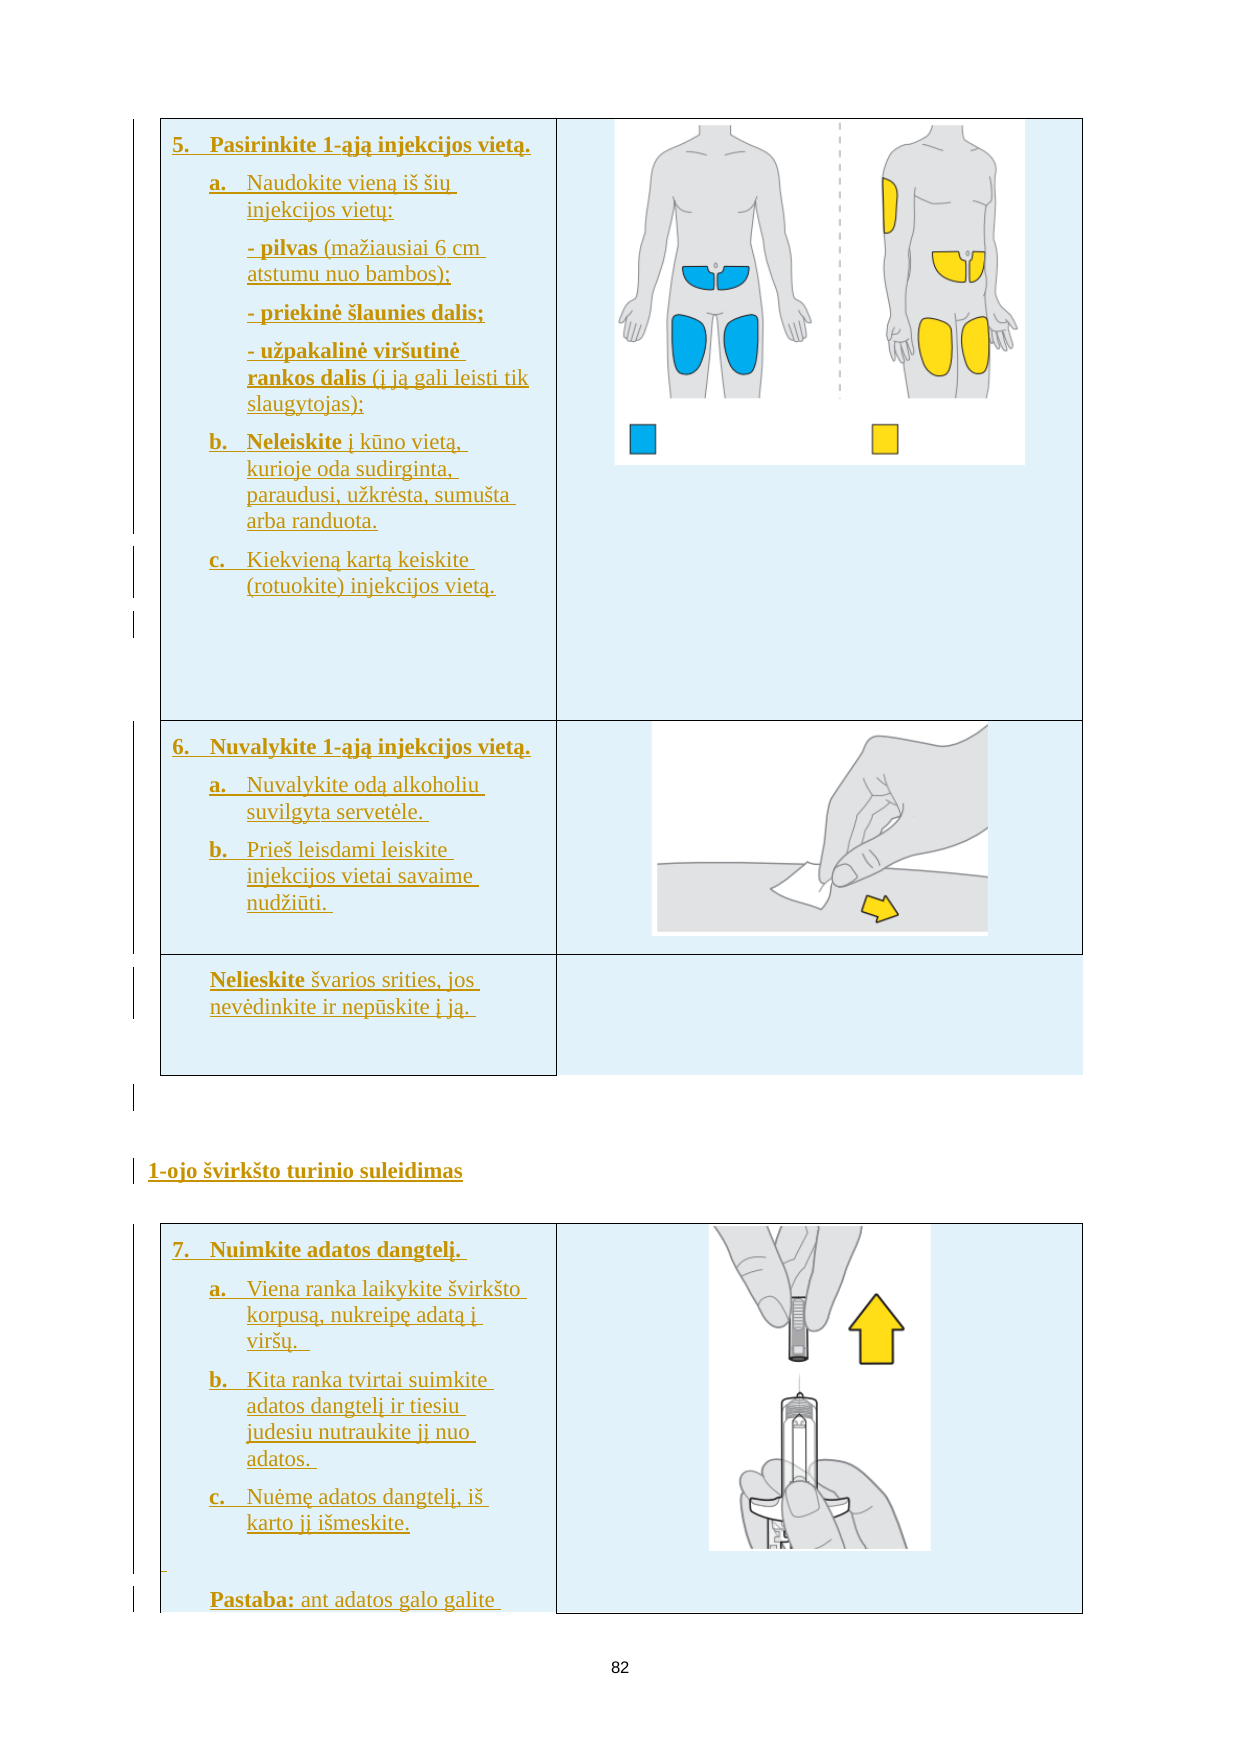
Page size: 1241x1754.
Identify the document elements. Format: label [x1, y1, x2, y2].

picture [708, 1224, 931, 1551]
picture [651, 721, 988, 936]
picture [614, 119, 1025, 465]
